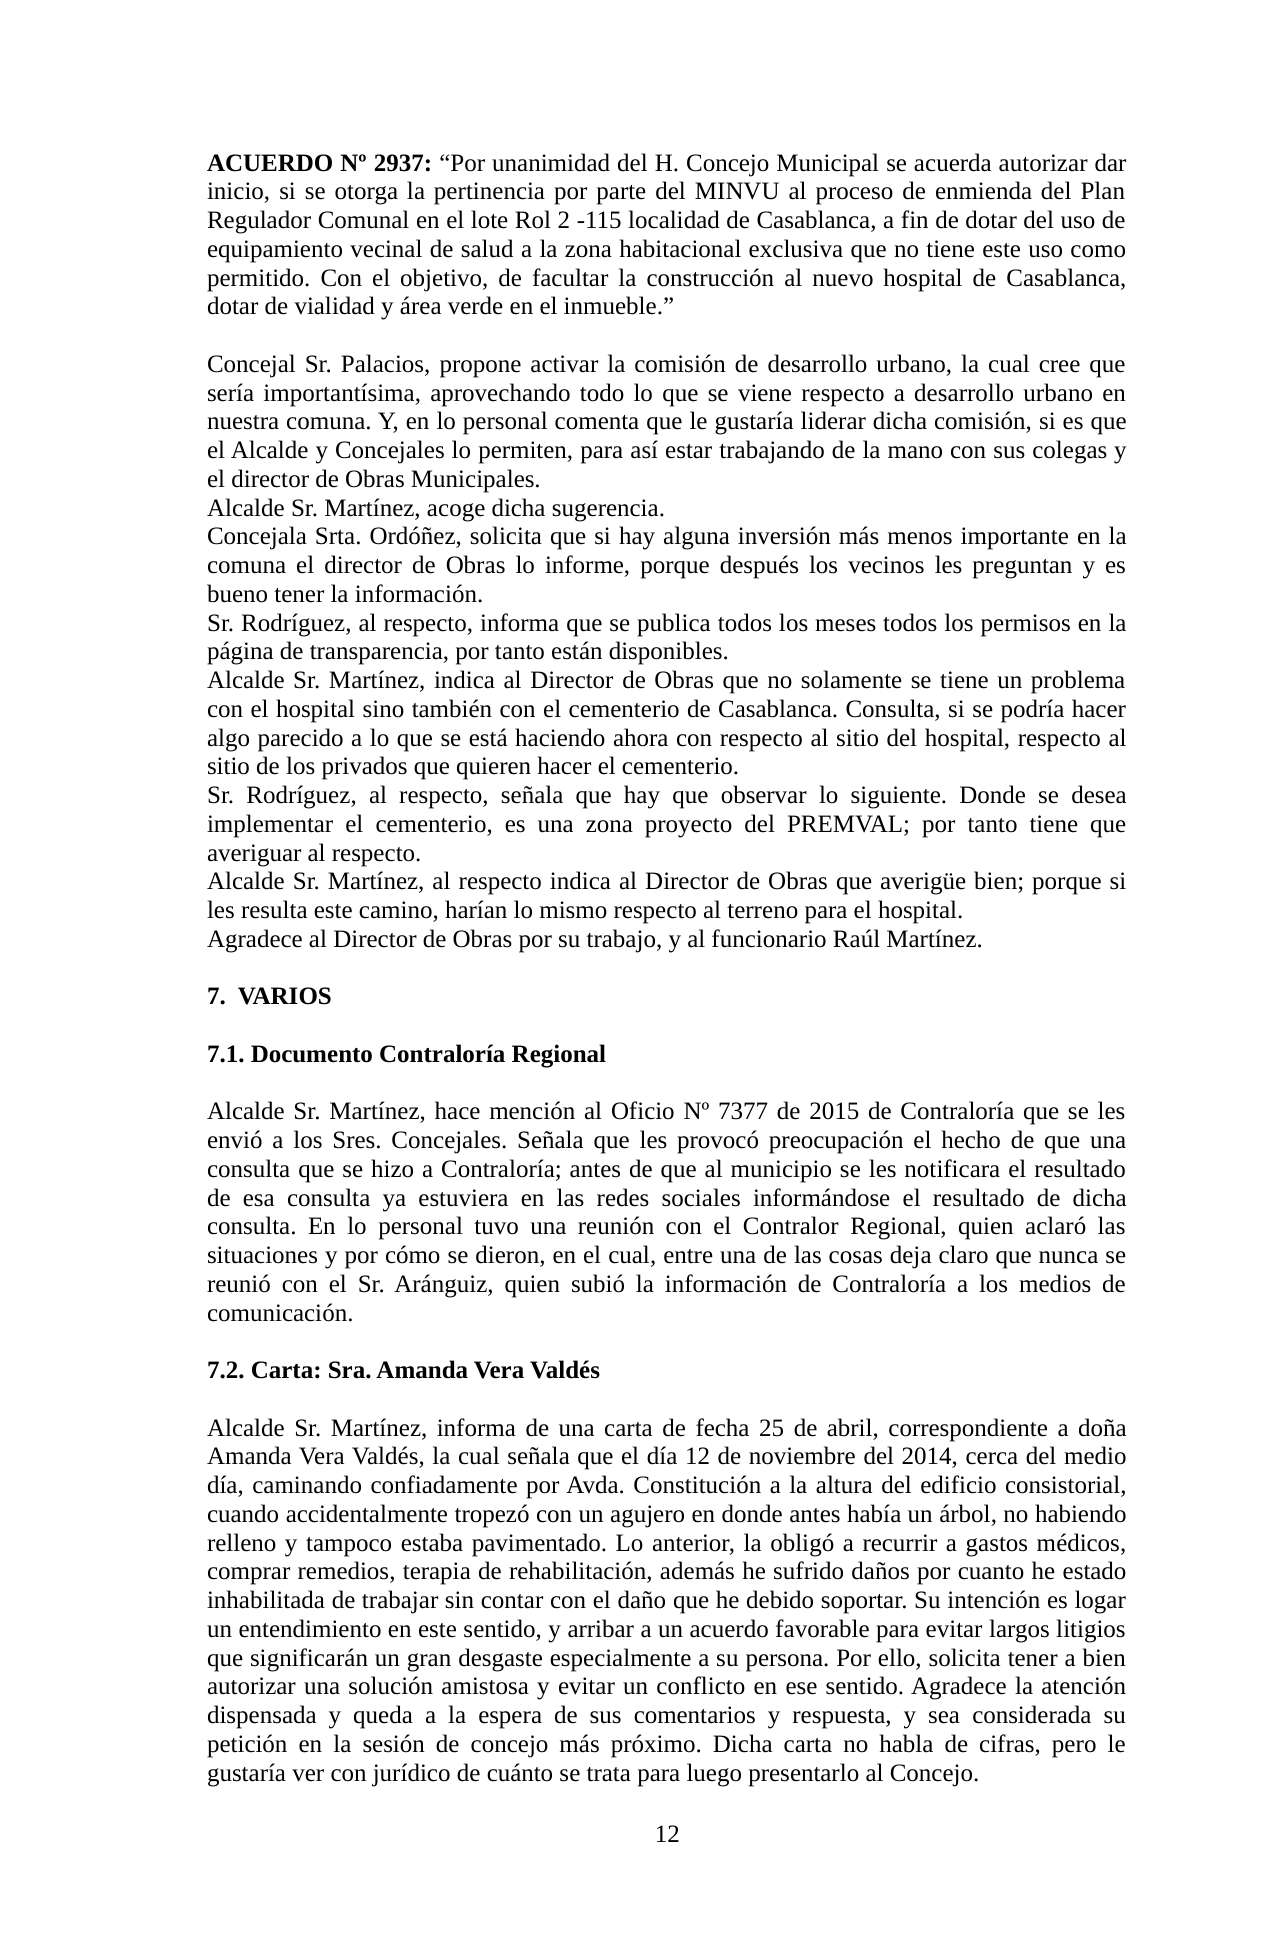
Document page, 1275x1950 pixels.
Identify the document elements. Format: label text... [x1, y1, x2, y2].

text 7. VARIOS [207, 981, 1127, 1010]
text Concejala Srta. Ordóñez, solicita que si hay alguna inversión más menos importante en la comuna el director de Obras lo informe, porque después los vecinos les preguntan y es bueno tener la información. [207, 521, 1127, 608]
text Alcalde Sr. Martínez, indica al Director de Obras que no solamente se tiene un problema con el hospital sino también con el cementerio de Casablanca. Consulta, si se podría hacer algo parecido a lo que se está haciendo ahora con respecto al sitio del hospital, respecto al sitio de los privados que quieren hacer el cementerio. [207, 665, 1127, 780]
text Sr. Rodríguez, al respecto, señala que hay que observar lo siguiente. Donde se desea implementar el cementerio, es una zona proyecto del PREMVAL; por tanto tiene que averiguar al respecto. [207, 780, 1127, 866]
text Sr. Rodríguez, al respecto, informa que se publica todos los meses todos los permisos en la página de transparencia, por tanto están disponibles. [207, 608, 1127, 665]
text Alcalde Sr. Martínez, al respecto indica al Director de Obras que averigüe bien; porque si les resulta este camino, harían lo mismo respecto al terreno para el hospital. [207, 866, 1127, 924]
text Alcalde Sr. Martínez, informa de una carta de fecha 25 de abril, correspondiente a doña Amanda Vera Valdés, la cual señala que el día 12 de noviembre del 2014, cerca del medio día, caminando confiadamente por Avda. Constitución a la altura del edificio consistorial, cuando accidentalmente tropezó con un agujero en donde antes había un árbol, no habiendo relleno y tampoco estaba pavimentado. Lo anterior, la obligó a recurrir a gastos médicos, comprar remedios, terapia de rehabilitación, además he sufrido daños por cuanto he estado inhabilitada de trabajar sin contar con el daño que he debido soportar. Su intención es logar un entendimiento en este sentido, y arribar a un acuerdo favorable para evitar largos litigios que significarán un gran desgaste especialmente a su persona. Por ello, solicita tener a bien autorizar una solución amistosa y evitar un conflicto en ese sentido. Agradece la atención dispensada y queda a la espera de sus comentarios y respuesta, y sea considerada su petición en la sesión de concejo más próximo. Dicha carta no habla de cifras, pero le gustaría ver con jurídico de cuánto se trata para luego presentarlo al Concejo. [207, 1413, 1127, 1786]
text Alcalde Sr. Martínez, acoge dicha sugerencia. [207, 493, 1127, 521]
text 7.1. Documento Contraloría Regional [207, 1039, 1127, 1068]
text ACUERDO Nº 2937: “Por unanimidad del H. Concejo Municipal se acuerda autorizar dar inicio, si se otorga la pertinencia por parte del MINVU al proceso de enmienda del Plan Regulador Comunal en el lote Rol 2 -115 localidad de Casablanca, a fin de dotar del uso de equipamiento vecinal de salud a la zona habitacional exclusiva que no tiene este uso como permitido. Con el objetivo, de facultar la construcción al nuevo hospital de Casablanca, dotar de vialidad y área verde en el inmueble.” [207, 148, 1127, 320]
text 7.2. Carta: Sra. Amanda Vera Valdés [207, 1355, 1127, 1384]
text Concejal Sr. Palacios, propone activar la comisión de desarrollo urbano, la cual cree que sería importantísima, aprovechando todo lo que se viene respecto a desarrollo urbano en nuestra comuna. Y, en lo personal comenta que le gustaría liderar dicha comisión, si es que el Alcalde y Concejales lo permiten, para así estar trabajando de la mano con sus colegas y el director de Obras Municipales. [207, 349, 1127, 493]
text Agradece al Director de Obras por su trabajo, y al funcionario Raúl Martínez. [207, 924, 1127, 953]
text Alcalde Sr. Martínez, hace mención al Oficio Nº 7377 de 2015 de Contraloría que se les envió a los Sres. Concejales. Señala que les provocó preocupación el hecho de que una consulta que se hizo a Contraloría; antes de que al municipio se les notificara el resultado de esa consulta ya estuviera en las redes sociales informándose el resultado de dicha consulta. En lo personal tuvo una reunión con el Contralor Regional, quien aclaró las situaciones y por cómo se dieron, en el cual, entre una de las cosas deja claro que nunca se reunió con el Sr. Aránguiz, quien subió la información de Contraloría a los medios de comunicación. [207, 1096, 1127, 1326]
